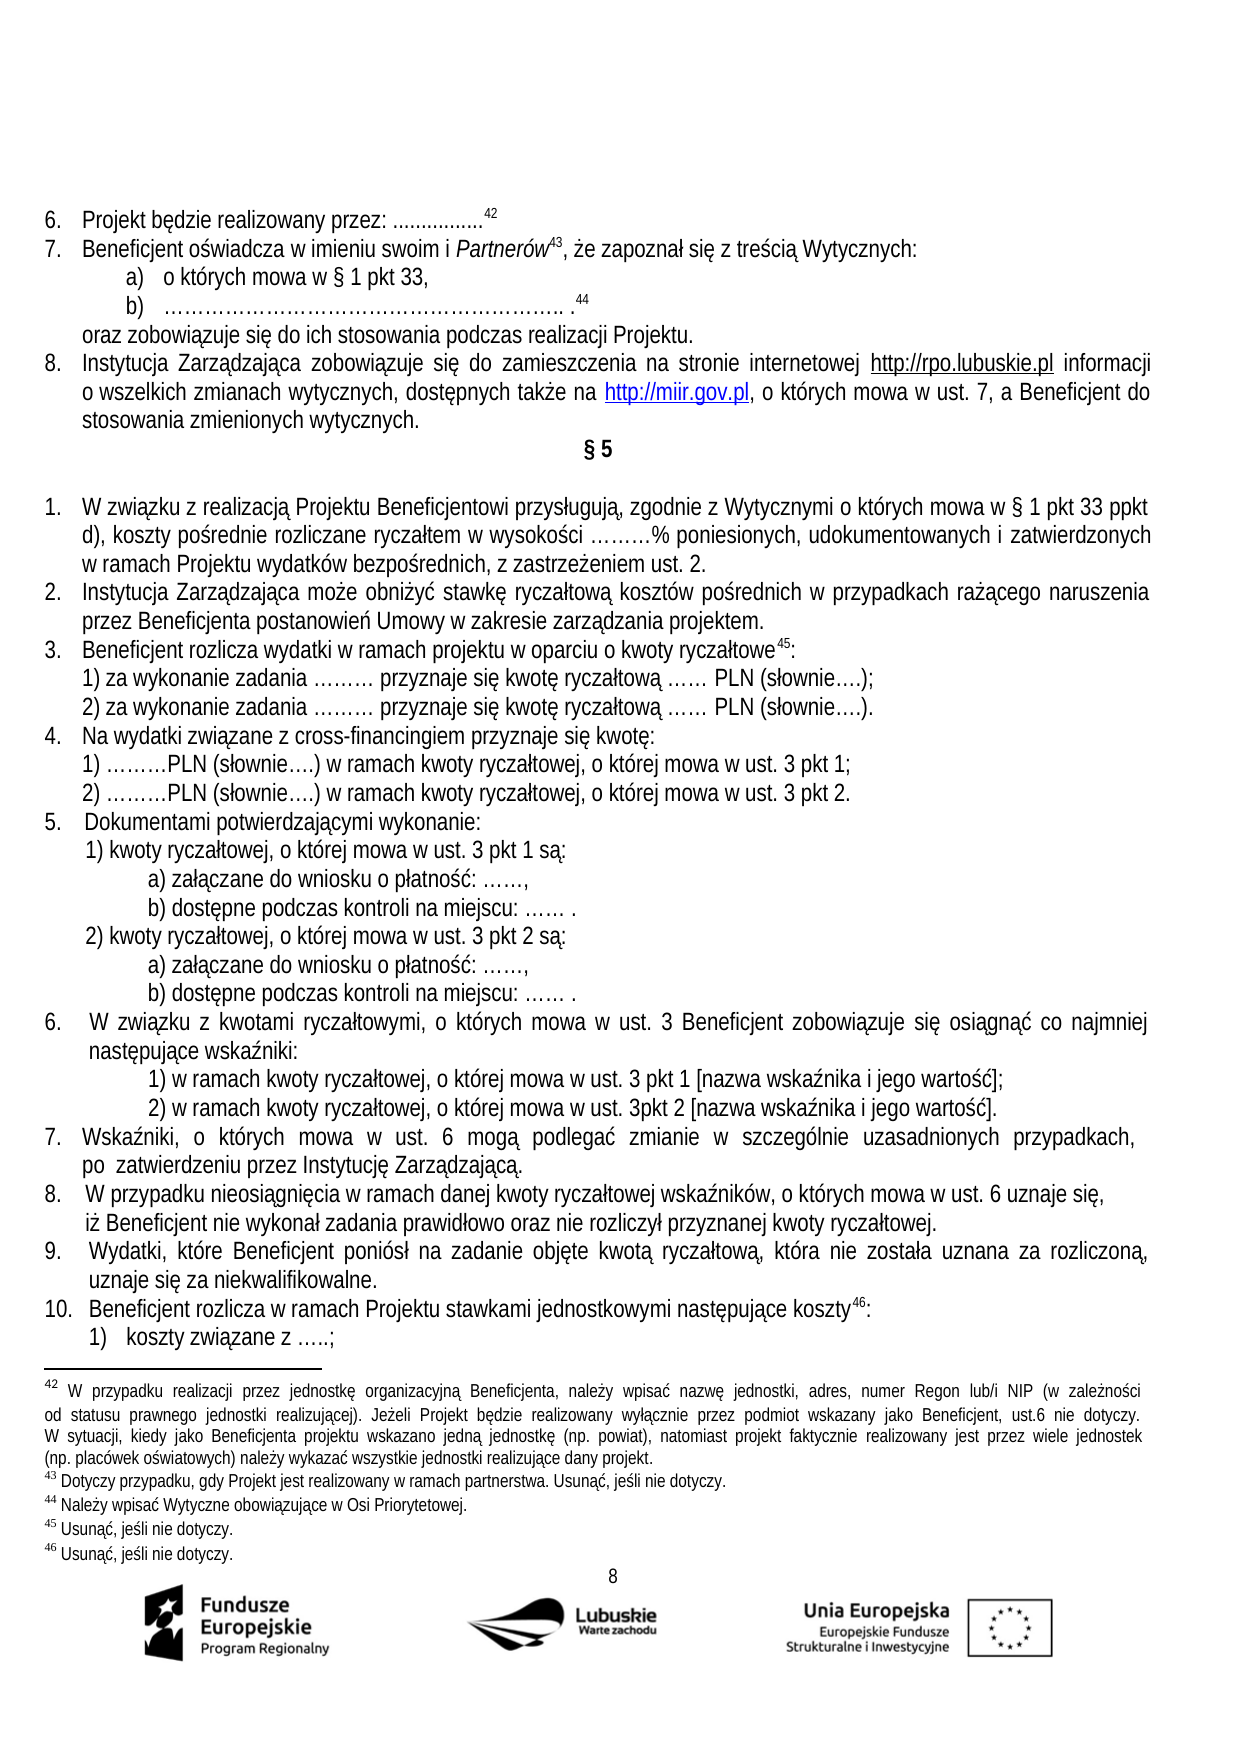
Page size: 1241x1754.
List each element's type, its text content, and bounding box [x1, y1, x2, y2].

text 1) ………PLN (słownie….) w ramach kwoty ryczałtowej, o której mowa w ust. 3 pkt 1; [44, 749, 1152, 778]
picture [125, 1564, 1071, 1681]
text 6. W związku z kwotami ryczałtowymi, o których mowa w ust. 3 Beneficjent zobowiązuje się osiągnąć co najmniej następujące wskaźniki: [44, 1007, 1152, 1064]
text 2) za wykonanie zadania ……… przyznaje się kwotę ryczałtową …… PLN (słownie….). [44, 692, 1152, 721]
list iż Beneficjent nie wykonał zadania prawidłowo oraz nie rozliczył przyznanej kwoty ryczałtowej. [74, 1208, 1152, 1236]
list Instytucja Zarządzająca może obniżyć stawkę ryczałtową kosztów pośrednich w przypadkach rażącego naruszenia przez Beneficjenta postanowień Umowy w zakresie zarządzania projektem. [44, 577, 1152, 635]
list Wydatki, które Beneficjent poniósł na zadanie objęte kwotą ryczałtową, która nie została uznana za rozliczoną, uznaje się za niekwalifikowalne. [44, 1236, 1152, 1293]
list Na wydatki związane z cross-financingiem przyznaje się kwotę: [44, 721, 1152, 749]
text a) załączane do wniosku o płatność: ……, [118, 864, 1152, 892]
text 1) kwoty ryczałtowej, o której mowa w ust. 3 pkt 1 są: [44, 835, 1152, 864]
text 5. Dokumentami potwierdzającymi wykonanie: [44, 807, 1152, 835]
text § 5 [44, 434, 1152, 463]
text 2) w ramach kwoty ryczałtowej, o której mowa w ust. 3pkt 2 [nazwa wskaźnika i jego wartość]. [44, 1093, 1152, 1122]
text a) załączane do wniosku o płatność: ……, [118, 950, 1152, 978]
text b) dostępne podczas kontroli na miejscu: …… . [118, 978, 1152, 1007]
list o których mowa w § 1 pkt 33, [126, 262, 1152, 291]
list W związku z realizacją Projektu Beneficjentowi przysługują, zgodnie z Wytycznymi o których mowa w § 1 pkt 33 ppkt d), koszty pośrednie rozliczane ryczałtem w wysokości ………% poniesionych, udokumentowanych i zatwierdzonych w ramach Projektu wydatków bezpośrednich, z zastrzeżeniem ust. 2. [44, 491, 1152, 577]
list Instytucja Zarządzająca zobowiązuje się do zamieszczenia na stronie internetowej http://rpo.lubuskie.pl informacji o wszelkich zmianach wytycznych, dostępnych także na http://miir.gov.pl, o których mowa w ust. 7, a Beneficjent do stosowania zmienionych wytycznych. [44, 348, 1152, 434]
text 2) kwoty ryczałtowej, o której mowa w ust. 3 pkt 2 są: [44, 921, 1152, 950]
text b) dostępne podczas kontroli na miejscu: …… . [118, 892, 1152, 921]
list ………………………………………………….. . [126, 291, 1152, 319]
text 2) ………PLN (słownie….) w ramach kwoty ryczałtowej, o której mowa w ust. 3 pkt 2. [44, 778, 1152, 807]
list koszty związane z …..; [89, 1322, 1152, 1351]
list Projekt będzie realizowany przez: ................ [44, 205, 1152, 234]
list Beneficjent rozlicza wydatki w ramach projektu w oparciu o kwoty ryczałtowe: [44, 635, 1152, 663]
list Beneficjent oświadcza w imieniu swoim i Partnerów, że zapoznał się z treścią Wytycznych: [44, 234, 1152, 262]
text 1) w ramach kwoty ryczałtowej, o której mowa w ust. 3 pkt 1 [nazwa wskaźnika i jego wartość]; [118, 1064, 1152, 1093]
text oraz zobowiązuje się do ich stosowania podczas realizacji Projektu. [44, 319, 1152, 348]
list Wskaźniki, o których mowa w ust. 6 mogą podlegać zmianie w szczególnie uzasadnionych przypadkach, po zatwierdzeniu przez Instytucję Zarządzającą. [44, 1122, 1152, 1179]
list W przypadku nieosiągnięcia w ramach danej kwoty ryczałtowej wskaźników, o których mowa w ust. 6 uznaje się, [44, 1179, 1152, 1208]
list Beneficjent rozlicza w ramach Projektu stawkami jednostkowymi następujące koszty: [44, 1293, 1152, 1322]
text 1) za wykonanie zadania ……… przyznaje się kwotę ryczałtową …… PLN (słownie….); [44, 663, 1152, 692]
